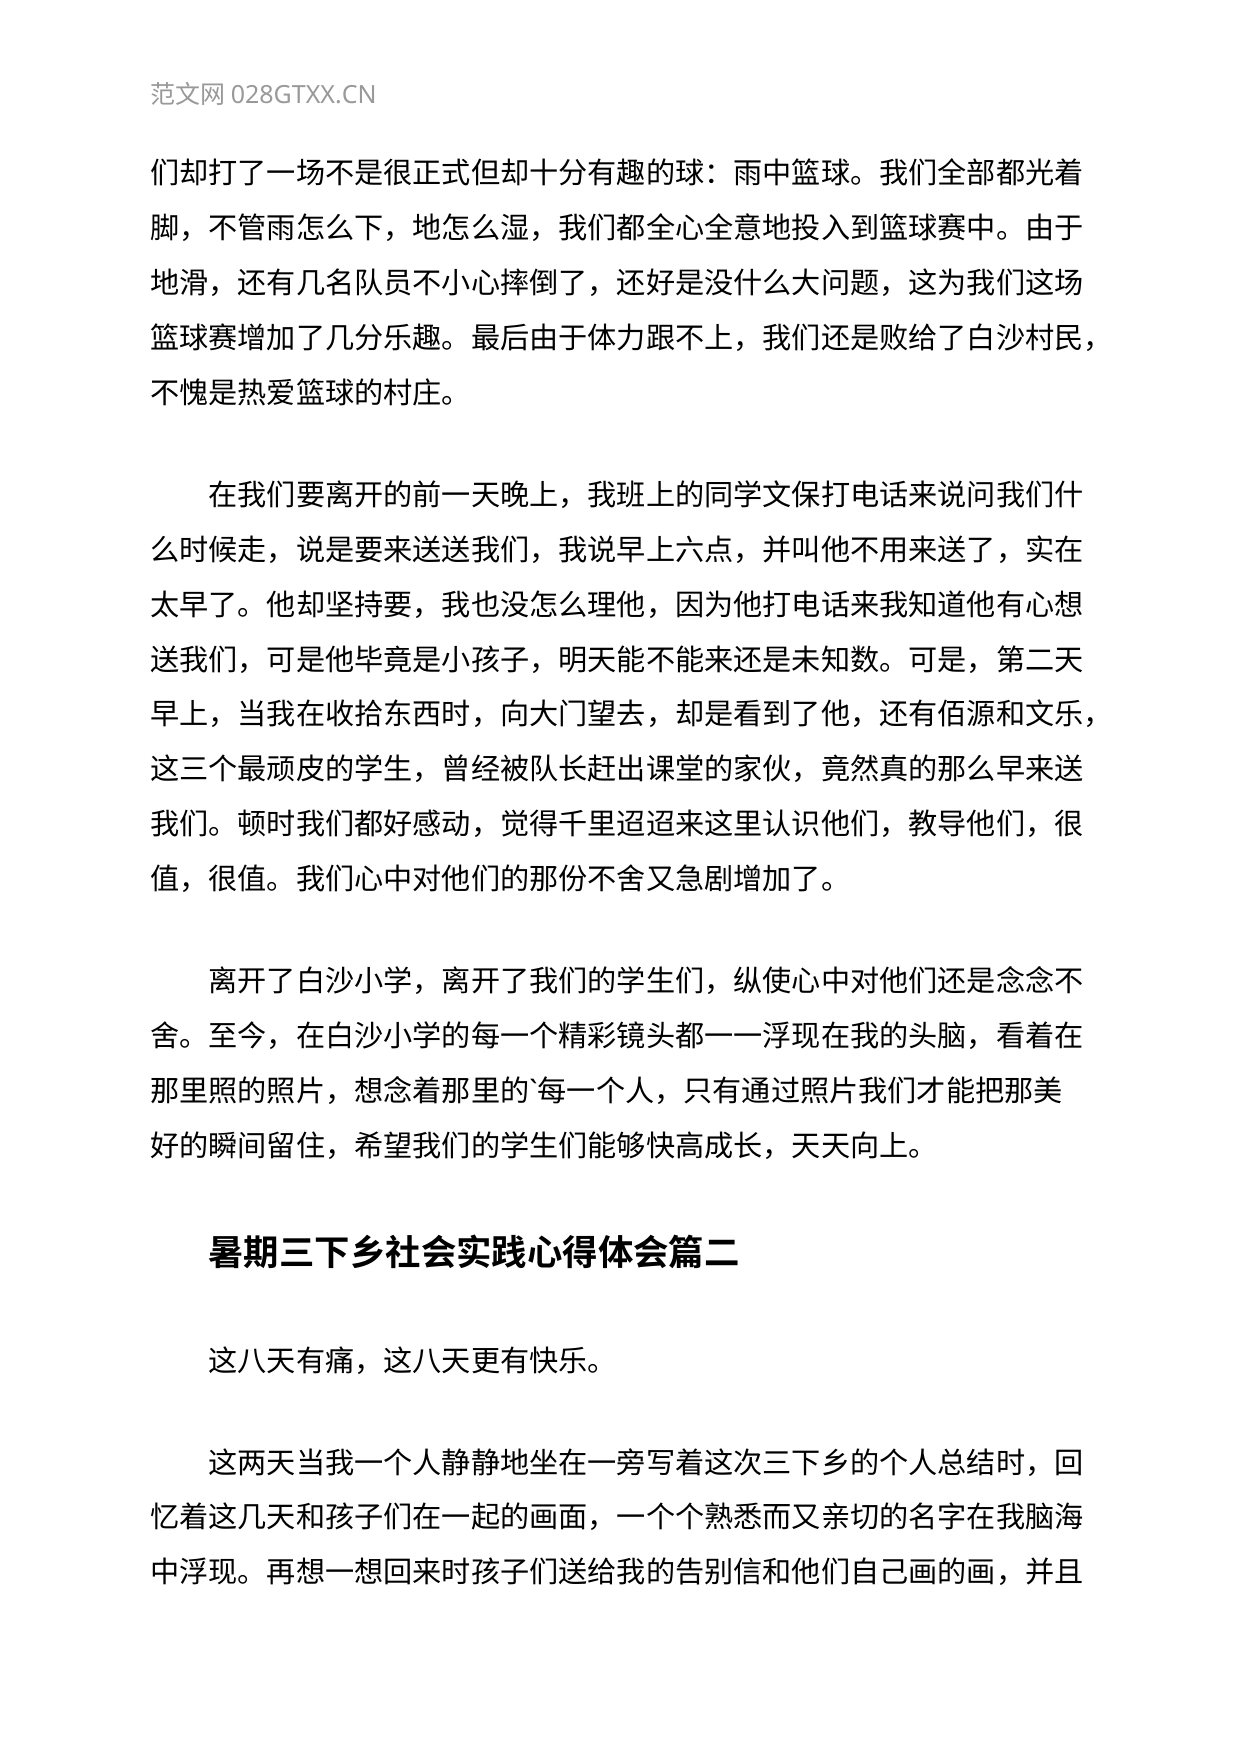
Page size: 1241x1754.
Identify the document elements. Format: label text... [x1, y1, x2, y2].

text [150, 1439, 1090, 1591]
text 暑期三下乡社会实践心得体会篇二 [150, 1224, 1090, 1275]
text 这八天有痛，这八天更有快乐。 [150, 1337, 1090, 1380]
text 在我们要离开的前一天晚上，我班上的同学文保打电话来说问我们什么时候走，说是要来送送我们，我说早上六点，并叫他不用来送了，实在太早了。他却坚持要，我也没怎么理他，因为他打电话来我知道他有心想送我们，可是他毕竟是小孩子，明天能不能来还是未知数。可是，第二天早上，当我在收拾东西时，向大门望去，却是看到了他，还有佰源和文乐，这三个最顽皮的学生，曾经被队长赶出课堂的家伙，竟然真的那么早来送我们。顿时我们都好感动，觉得千里迢迢来这里认识他们，教导他们，很值，很值。我们心中对他们的那份不舍又急剧增加了。 [150, 471, 1090, 898]
text 离开了白沙小学，离开了我们的学生们，纵使心中对他们还是念念不舍。至今，在白沙小学的每一个精彩镜头都一一浮现在我的头脑，看着在那里照的照片，想念着那里的`每一个人，只有通过照片我们才能把那美好的瞬间留住，希望我们的学生们能够快高成长，天天向上。 [150, 957, 1090, 1164]
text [150, 150, 1090, 412]
